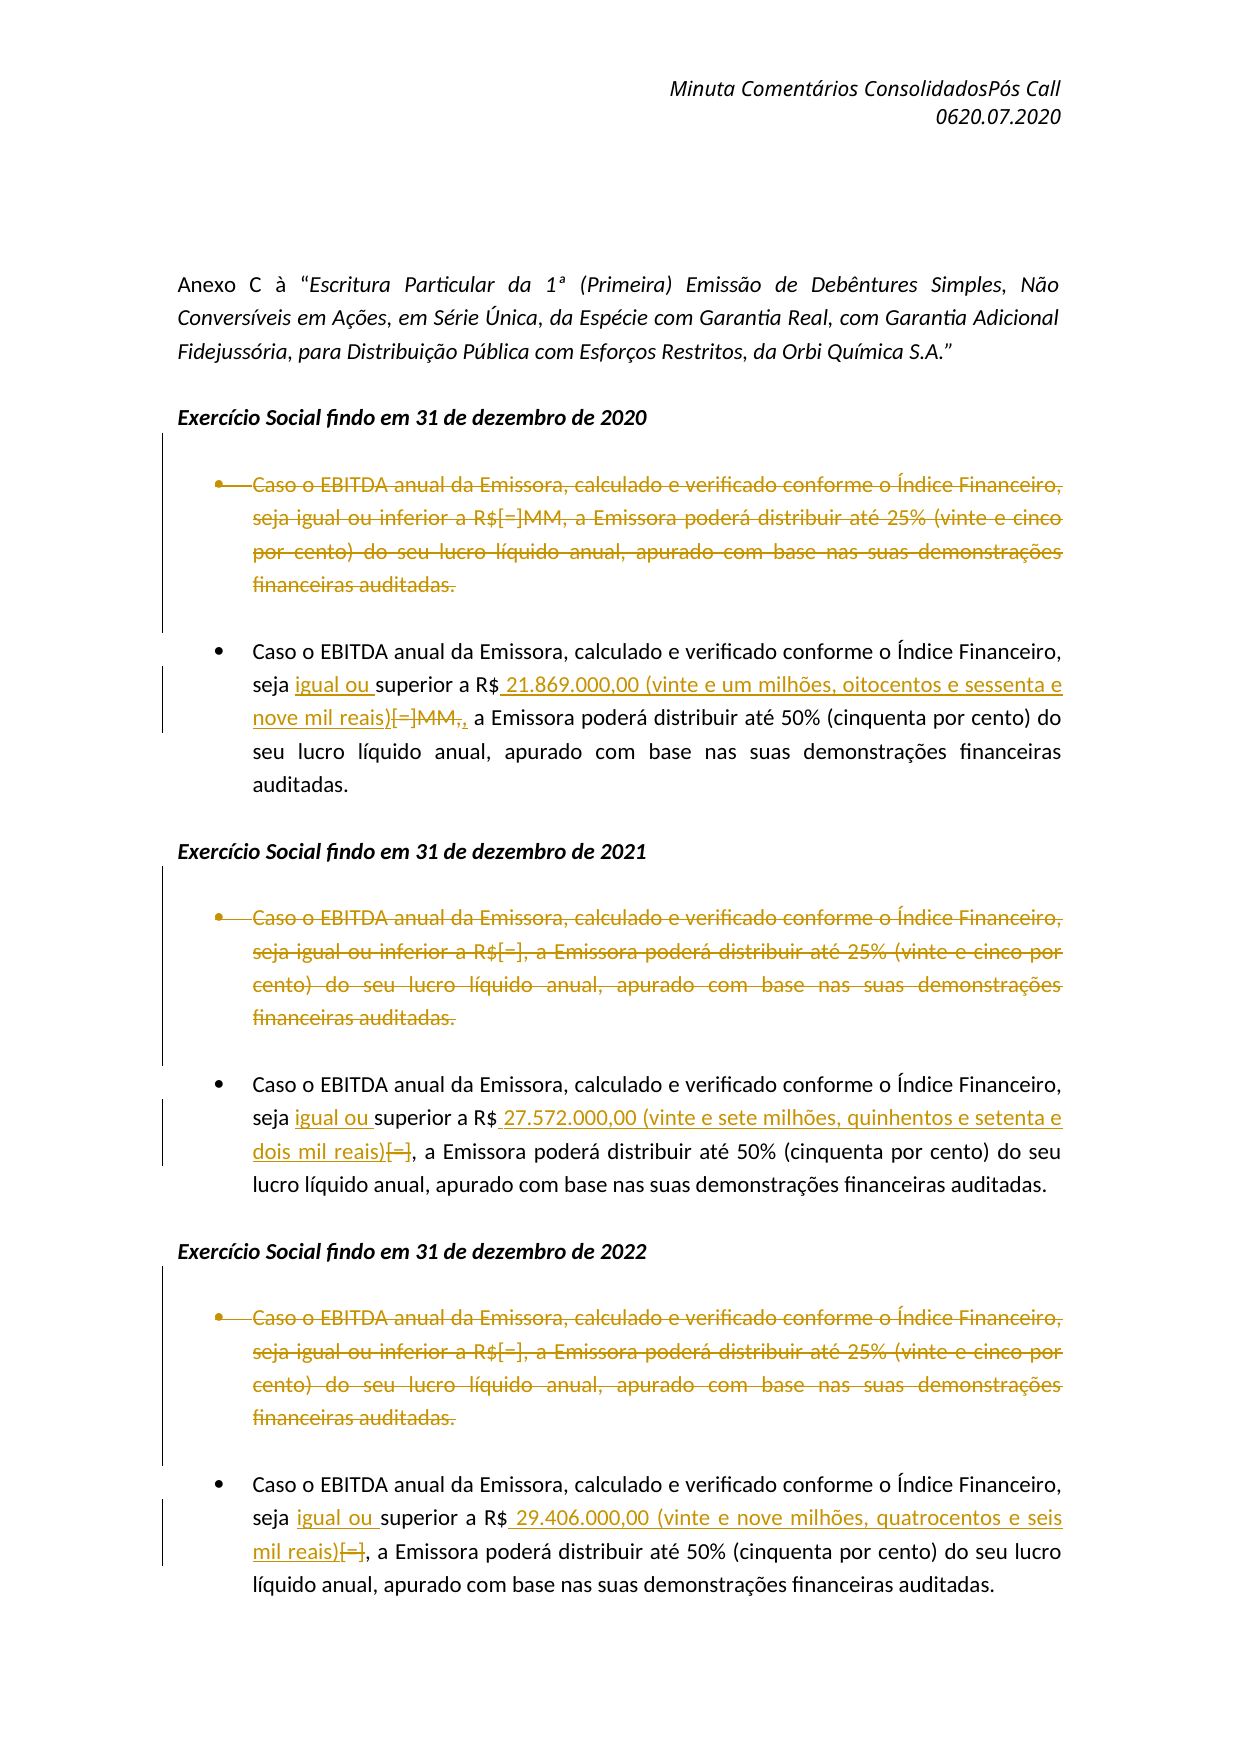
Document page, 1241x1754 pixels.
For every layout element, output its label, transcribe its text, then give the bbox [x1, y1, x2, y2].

text Anexo C à “Escritura Particular da 1ª (Primeira) Emissão de Debêntures Simples, Não Conversíveis em Ações, em Série Única, da Espécie com Garantia Real, com Garantia Adicional Fidejussória, para Distribuição Pública com Esforços Restritos, da Orbi Química S.A.” [177, 266, 1063, 366]
list Caso o EBITDA anual da Emissora, calculado e verificado conforme o Índice Financeiro, seja superior a R$ a Emissora poderá distribuir até 50% (cinquenta por cento) do seu lucro líquido anual, apurado com base nas suas demonstrações financeiras auditadas. [215, 632, 1063, 799]
list Caso o EBITDA anual da Emissora, calculado e verificado conforme o Índice Financeiro, seja superior a R$, a Emissora poderá distribuir até 50% (cinquenta por cento) do seu lucro líquido anual, apurado com base nas suas demonstrações financeiras auditadas. [215, 1066, 1063, 1199]
text Exercício Social findo em 31 de dezembro de 2022 [177, 1232, 1063, 1266]
list Caso o EBITDA anual da Emissora, calculado e verificado conforme o Índice Financeiro, seja superior a R$, a Emissora poderá distribuir até 50% (cinquenta por cento) do seu lucro líquido anual, apurado com base nas suas demonstrações financeiras auditadas. [215, 1466, 1063, 1599]
text Exercício Social findo em 31 de dezembro de 2020 [177, 399, 1063, 432]
text Exercício Social findo em 31 de dezembro de 2021 [177, 832, 1063, 866]
